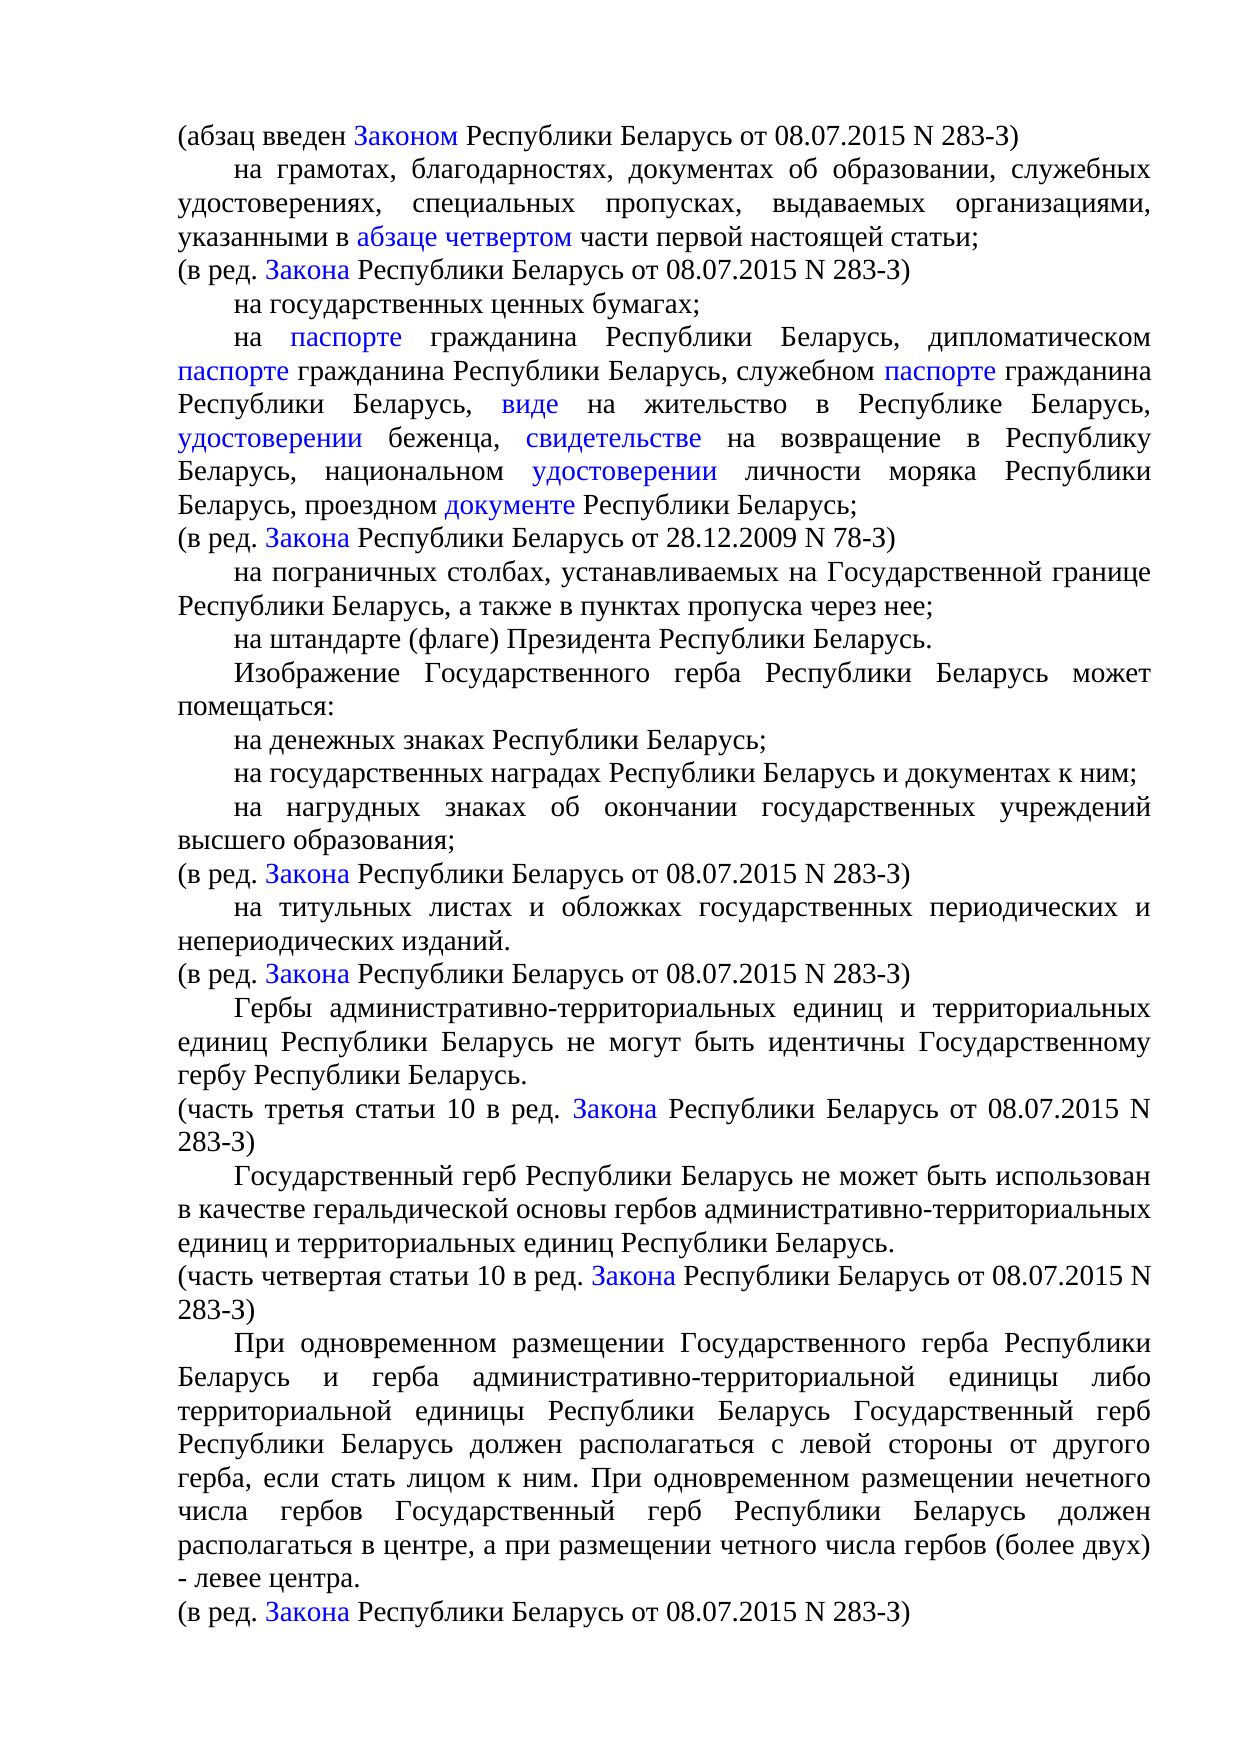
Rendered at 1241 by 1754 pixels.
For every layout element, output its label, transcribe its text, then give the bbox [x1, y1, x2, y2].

text на паспорте гражданина Республики Беларусь, дипломатическом паспорте гражданина Республики Беларусь, служебном паспорте гражданина Республики Беларусь, виде на жительство в Республике Беларусь, удостоверении беженца, свидетельстве на возвращение в Республику Беларусь, национальном удостоверении личности моряка Республики Беларусь, проездном документе Республики Беларусь; [177, 319, 1152, 521]
text на грамотах, благодарностях, документах об образовании, служебных удостоверениях, специальных пропусках, выдаваемых организациями, указанными в абзаце четвертом части первой настоящей статьи; [177, 152, 1152, 252]
text (в ред. Закона Республики Беларусь от 08.07.2015 N 283-З) [177, 1594, 1152, 1627]
text на титульных листах и обложках государственных периодических и непериодических изданий. [177, 889, 1152, 957]
text (в ред. Закона Республики Беларусь от 08.07.2015 N 283-З) [177, 856, 1152, 889]
text При одновременном размещении Государственного герба Республики Беларусь и герба административно-территориальной единицы либо территориальной единицы Республики Беларусь Государственный герб Республики Беларусь должен располагаться с левой стороны от другого герба, если стать лицом к ним. При одновременном размещении нечетного числа гербов Государственный герб Республики Беларусь должен располагаться в центре, а при размещении четного числа гербов (более двух) - левее центра. [177, 1326, 1152, 1594]
text на нагрудных знаках об окончании государственных учреждений высшего образования; [177, 789, 1152, 856]
text (в ред. Закона Республики Беларусь от 08.07.2015 N 283-З) [177, 252, 1152, 286]
text на денежных знаках Республики Беларусь; [177, 722, 1152, 755]
text (часть четвертая статьи 10 в ред. Закона Республики Беларусь от 08.07.2015 N 283-З) [177, 1258, 1152, 1326]
text на пограничных столбах, устанавливаемых на Государственной границе Республики Беларусь, а также в пунктах пропуска через нее; [177, 554, 1152, 621]
text на государственных наградах Республики Беларусь и документах к ним; [177, 755, 1152, 789]
text (абзац введен Законом Республики Беларусь от 08.07.2015 N 283-З) [177, 118, 1152, 152]
text Государственный герб Республики Беларусь не может быть использован в качестве геральдической основы гербов административно-территориальных единиц и территориальных единиц Республики Беларусь. [177, 1158, 1152, 1258]
text Изображение Государственного герба Республики Беларусь может помещаться: [177, 655, 1152, 722]
text (в ред. Закона Республики Беларусь от 28.12.2009 N 78-З) [177, 521, 1152, 554]
text на штандарте (флаге) Президента Республики Беларусь. [177, 621, 1152, 655]
text на государственных ценных бумагах; [177, 286, 1152, 319]
text (часть третья статьи 10 в ред. Закона Республики Беларусь от 08.07.2015 N 283-З) [177, 1091, 1152, 1158]
text (в ред. Закона Республики Беларусь от 08.07.2015 N 283-З) [177, 957, 1152, 990]
text Гербы административно-территориальных единиц и территориальных единиц Республики Беларусь не могут быть идентичны Государственному гербу Республики Беларусь. [177, 990, 1152, 1091]
